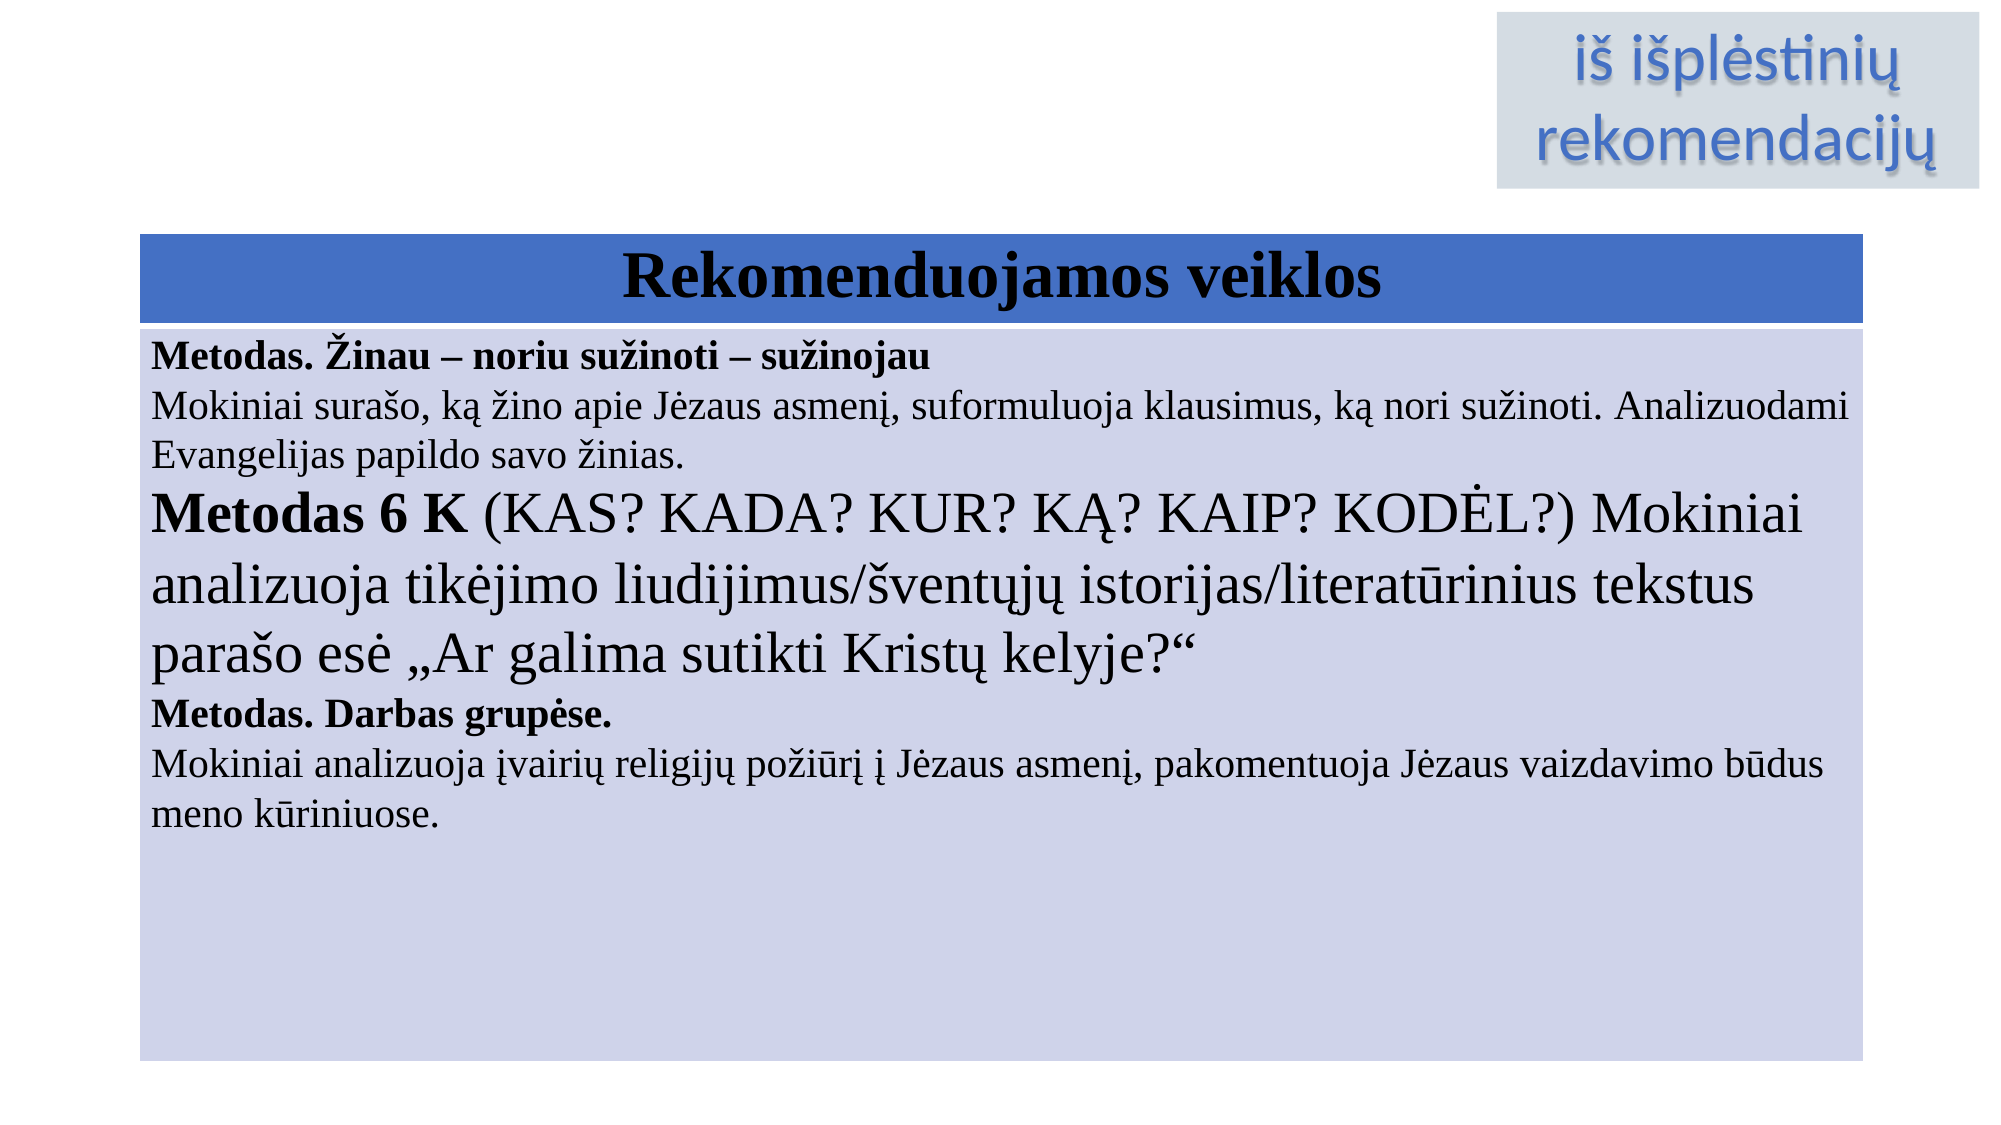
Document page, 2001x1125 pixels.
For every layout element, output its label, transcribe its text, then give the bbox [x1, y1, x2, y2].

picture [1493, 0, 1998, 226]
table_cell Metodas. Žinau – noriu sužinoti – sužinojau Mokiniai surašo, ką žino apie Jėzaus asmenį, suformuluoja klausimus, ką nori sužinoti. Analizuodami Evangelijas papildo savo žinias. Metodas 6 K (KAS? KADA? KUR? KĄ? KAIP? KODĖL?) Mokiniai analizuoja tikėjimo liudijimus/šventųjų istorijas/literatūrinius tekstus parašo esė „Ar galima sutikti Kristų kelyje?“ Metodas. Darbas grupėse. Mokiniai analizuoja įvairių religijų požiūrį į Jėzaus asmenį, pakomentuoja Jėzaus vaizdavimo būdus meno kūriniuose. [140, 329, 1863, 1061]
table_header Rekomenduojamos veiklos [140, 234, 1863, 323]
